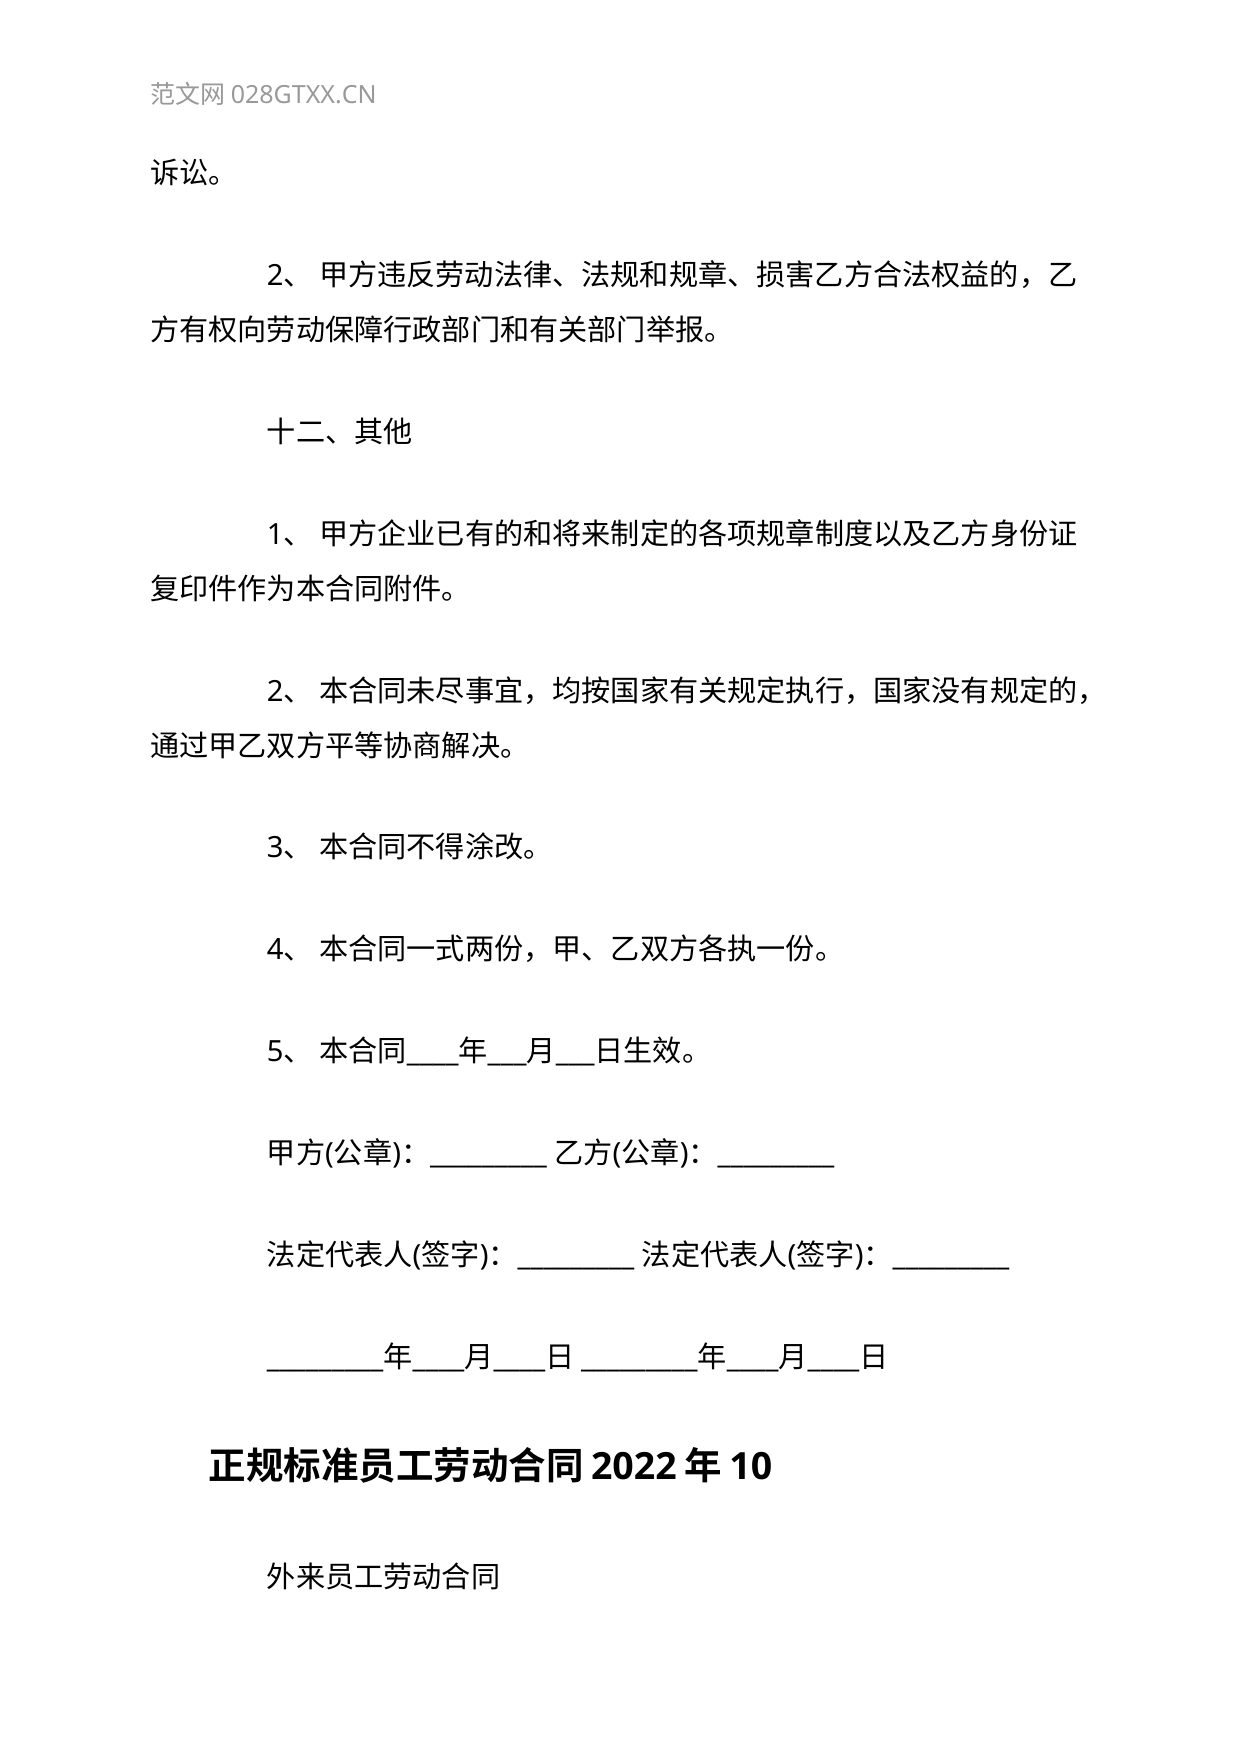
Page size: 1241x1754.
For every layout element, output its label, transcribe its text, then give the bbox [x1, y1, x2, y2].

text 正规标准员工劳动合同2022年10 [150, 1436, 1090, 1490]
text 十二、其他 [150, 408, 1090, 451]
text 2、 甲方违反劳动法律、法规和规章、损害乙方合法权益的，乙方有权向劳动保障行政部门和有关部门举报。 [150, 252, 1090, 349]
text 甲方(公章)：_________ 乙方(公章)：_________ [150, 1130, 1090, 1172]
text 1、 甲方企业已有的和将来制定的各项规章制度以及乙方身份证复印件作为本合同附件。 [150, 510, 1090, 608]
text 2、 本合同未尽事宜，均按国家有关规定执行，国家没有规定的，通过甲乙双方平等协商解决。 [150, 667, 1090, 764]
text 5、 本合同____年___月___日生效。 [150, 1028, 1090, 1070]
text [150, 150, 1090, 192]
text 法定代表人(签字)：_________ 法定代表人(签字)：_________ [150, 1232, 1090, 1274]
text _________年____月____日 _________年____月____日 [150, 1334, 1090, 1376]
text 3、 本合同不得涂改。 [150, 824, 1090, 866]
text 4、 本合同一式两份，甲、乙双方各执一份。 [150, 926, 1090, 968]
text 外来员工劳动合同 [150, 1553, 1090, 1596]
